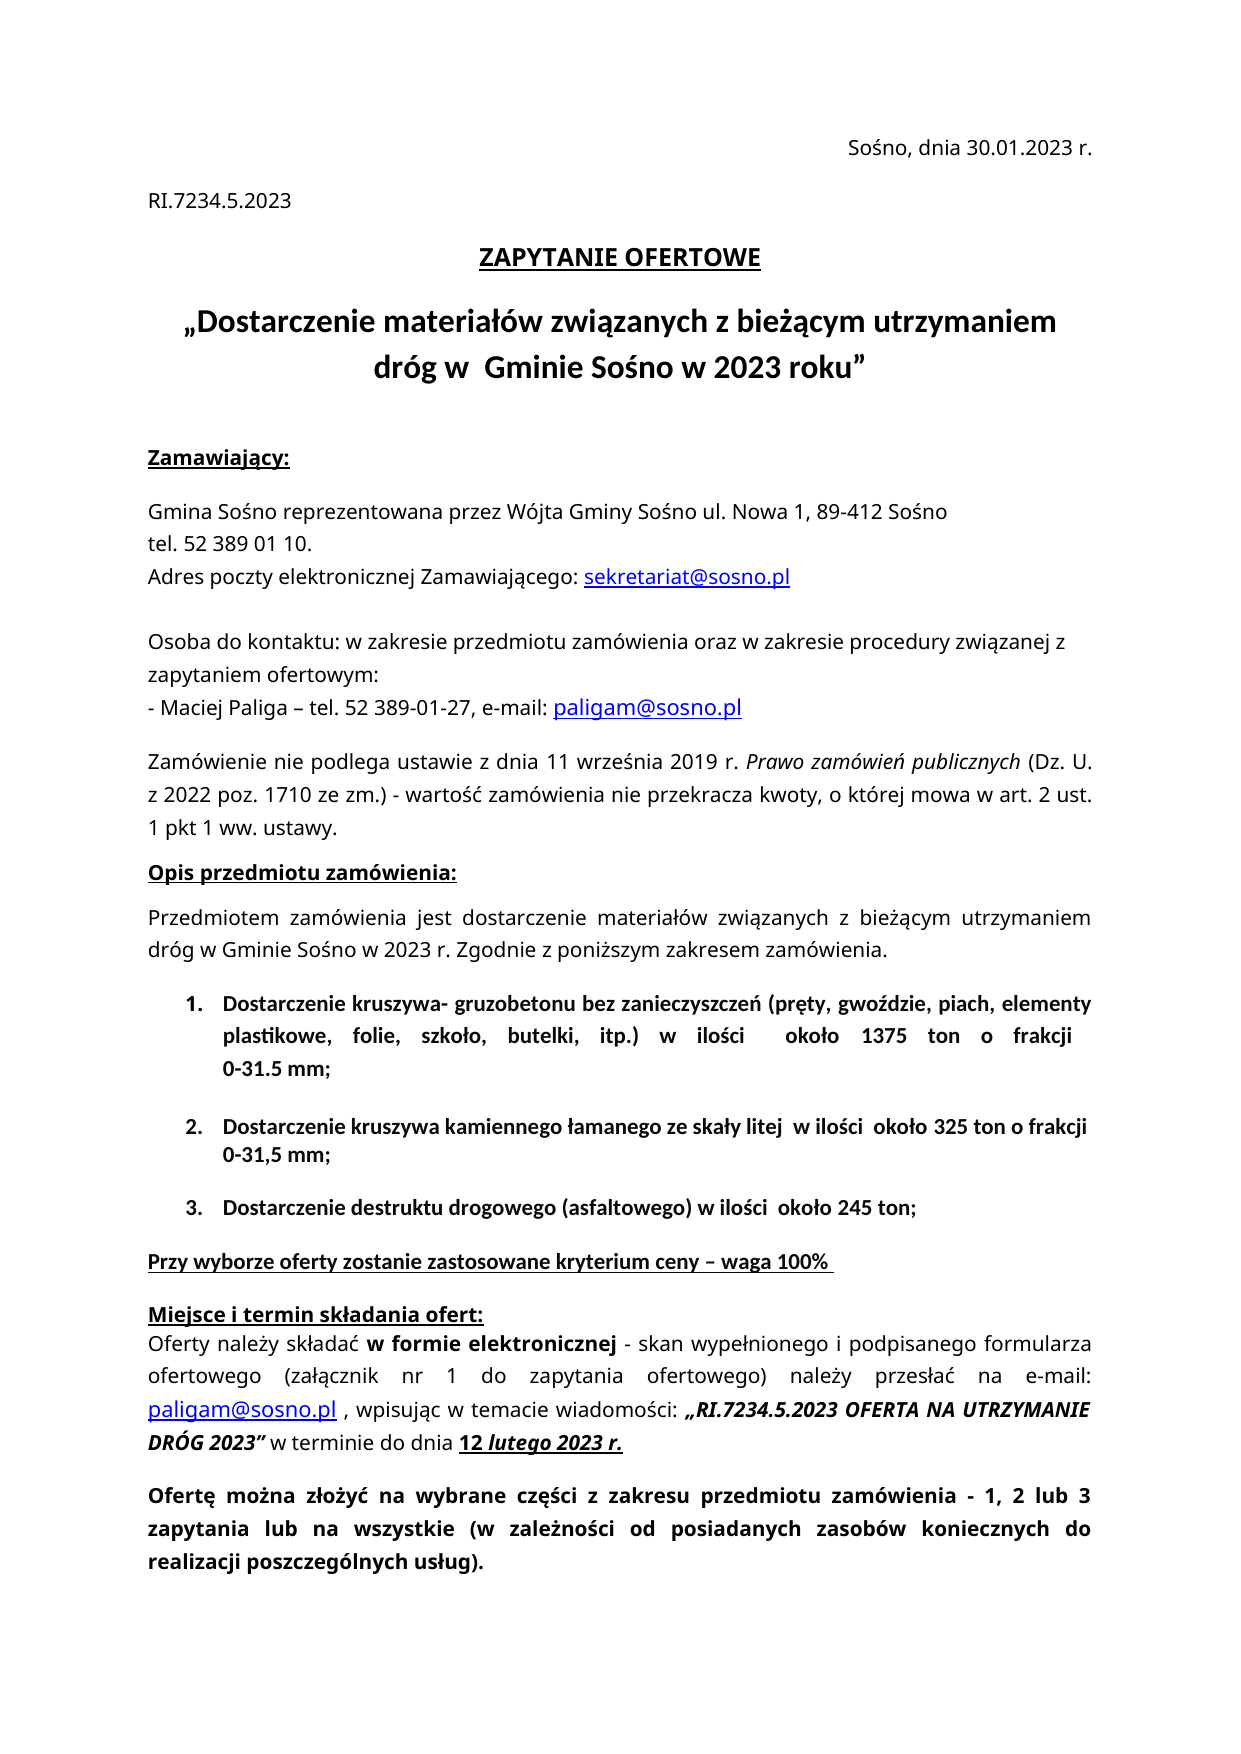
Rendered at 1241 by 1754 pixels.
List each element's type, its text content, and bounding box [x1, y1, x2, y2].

text Opis przedmiotu zamówienia: [148, 858, 1093, 886]
list Dostarczenie kruszywa- gruzobetonu bez zanieczyszczeń (pręty, gwoździe, piach, elementy plastikowe, folie, szkoło, butelki, itp.) w ilości około 1375 ton o frakcji 0-31.5 mm; [185, 989, 1093, 1082]
text Gmina Sośno reprezentowana przez Wójta Gminy Sośno ul. Nowa 1, 89-412 Sośno [148, 497, 1093, 525]
text tel. 52 389 01 10. [148, 529, 1093, 558]
list Dostarczenie kruszywa kamiennego łamanego ze skały litej w ilości około 325 ton o frakcji 0-31,5 mm; [331, 1112, 1091, 1168]
list Dostarczenie destruktu drogowego (asfaltowego) w ilości około 245 ton; [185, 1193, 1091, 1221]
text Adres poczty elektronicznej Zamawiającego: sekretariat@sosno.pl [148, 562, 1093, 590]
text „Dostarczenie materiałów związanych z bieżącym utrzymaniem dróg w Gminie Sośno w 2023 roku” [148, 300, 1093, 387]
text Przy wyborze oferty zostanie zastosowane kryterium ceny – waga 100% [148, 1247, 1091, 1275]
text Przedmiotem zamówienia jest dostarczenie materiałów związanych z bieżącym utrzymaniem dróg w Gminie Sośno w 2023 r. Zgodnie z poniższym zakresem zamówienia. [148, 903, 1093, 964]
text Osoba do kontaktu: w zakresie przedmiotu zamówienia oraz w zakresie procedury związanej z zapytaniem ofertowym: [148, 627, 1093, 688]
text Ofertę można złożyć na wybrane części z zakresu przedmiotu zamówienia - 1, 2 lub 3 zapytania lub na wszystkie (w zależności od posiadanych zasobów koniecznych do realizacji poszczególnych usług). [148, 1482, 1093, 1575]
text Sośno, dnia 30.01.2023 r. [148, 133, 1093, 161]
text - Maciej Paliga – tel. 52 389-01-27, e-mail: paligam@sosno.pl [148, 692, 1093, 722]
text Miejsce i termin składania ofert: [148, 1300, 1093, 1329]
text RI.7234.5.2023 [148, 186, 1093, 215]
text Zamawiający: [148, 443, 1093, 472]
text ZAPYTANIE OFERTOWE [148, 240, 1093, 274]
text Zamówienie nie podlega ustawie z dnia 11 września 2019 r. Prawo zamówień publicznych (Dz. U. z 2022 poz. 1710 ze zm.) - wartość zamówienia nie przekracza kwoty, o której mowa w art. 2 ust. 1 pkt 1 ww. ustawy. [148, 747, 1093, 841]
text Oferty należy składać w formie elektronicznej - skan wypełnionego i podpisanego formularza ofertowego (załącznik nr 1 do zapytania ofertowego) należy przesłać na e-mail: paligam@sosno.pl , wpisując w temacie wiadomości: „RI.7234.5.2023 OFERTA NA UTRZYMANIE DRÓG 2023” w terminie do dnia 12 lutego 2023 r. [148, 1329, 1093, 1457]
